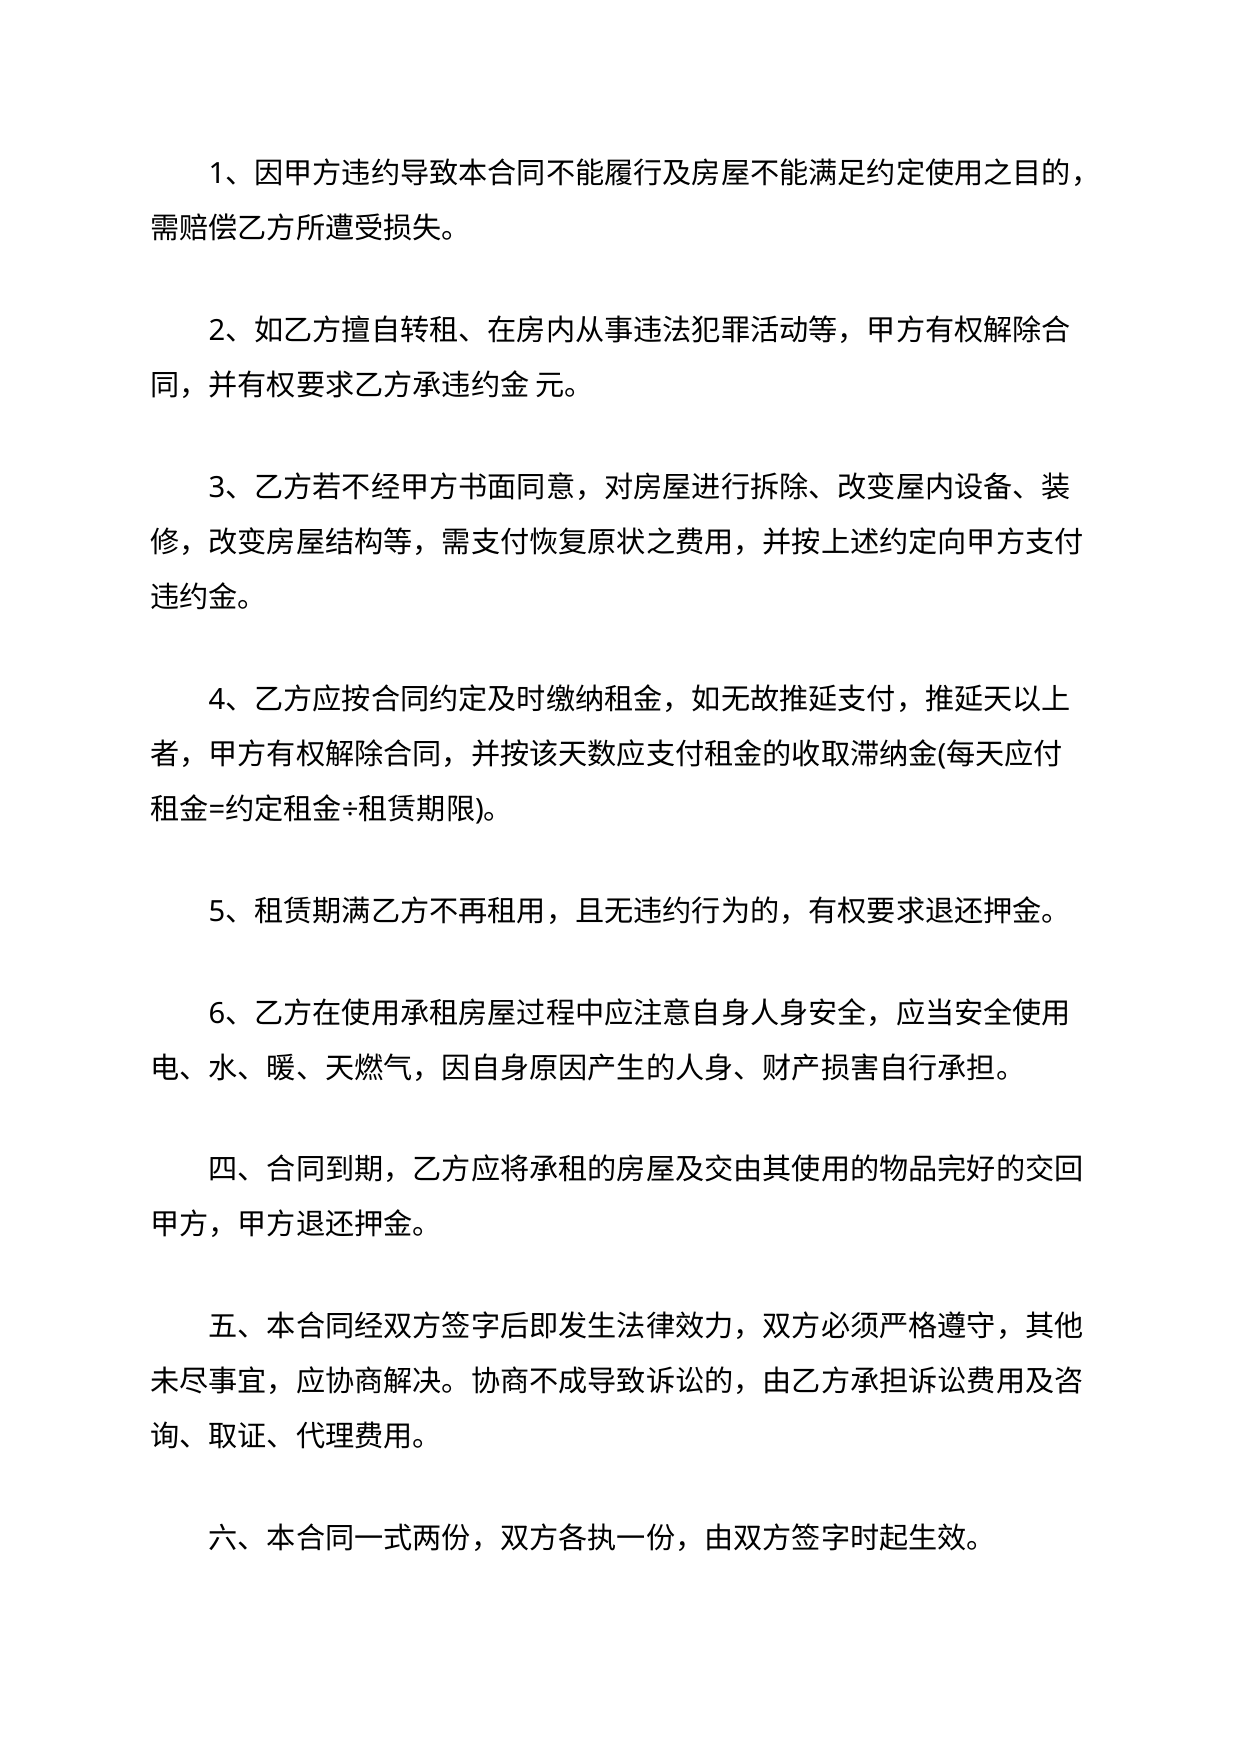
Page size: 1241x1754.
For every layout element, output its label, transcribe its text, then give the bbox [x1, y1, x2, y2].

text 五、本合同经双方签字后即发生法律效力，双方必须严格遵守，其他未尽事宜，应协商解决。协商不成导致诉讼的，由乙方承担诉讼费用及咨询、取证、代理费用。 [150, 1303, 1090, 1455]
text 5、租赁期满乙方不再租用，且无违约行为的，有权要求退还押金。 [150, 887, 1090, 929]
text 六、本合同一式两份，双方各执一份，由双方签字时起生效。 [150, 1514, 1090, 1556]
text 4、乙方应按合同约定及时缴纳租金，如无故推延支付，推延天以上者，甲方有权解除合同，并按该天数应支付租金的收取滞纳金(每天应付租金=约定租金÷租赁期限)。 [150, 675, 1090, 828]
text 2、如乙方擅自转租、在房内从事违法犯罪活动等，甲方有权解除合同，并有权要求乙方承违约金 元。 [150, 307, 1090, 404]
text 四、合同到期，乙方应将承租的房屋及交由其使用的物品完好的交回甲方，甲方退还押金。 [150, 1146, 1090, 1243]
text 3、乙方若不经甲方书面同意，对房屋进行拆除、改变屋内设备、装修，改变房屋结构等，需支付恢复原状之费用，并按上述约定向甲方支付违约金。 [150, 463, 1090, 616]
text 6、乙方在使用承租房屋过程中应注意自身人身安全，应当安全使用电、水、暖、天燃气，因自身原因产生的人身、财产损害自行承担。 [150, 989, 1090, 1086]
text 1、因甲方违约导致本合同不能履行及房屋不能满足约定使用之目的，需赔偿乙方所遭受损失。 [150, 150, 1090, 247]
